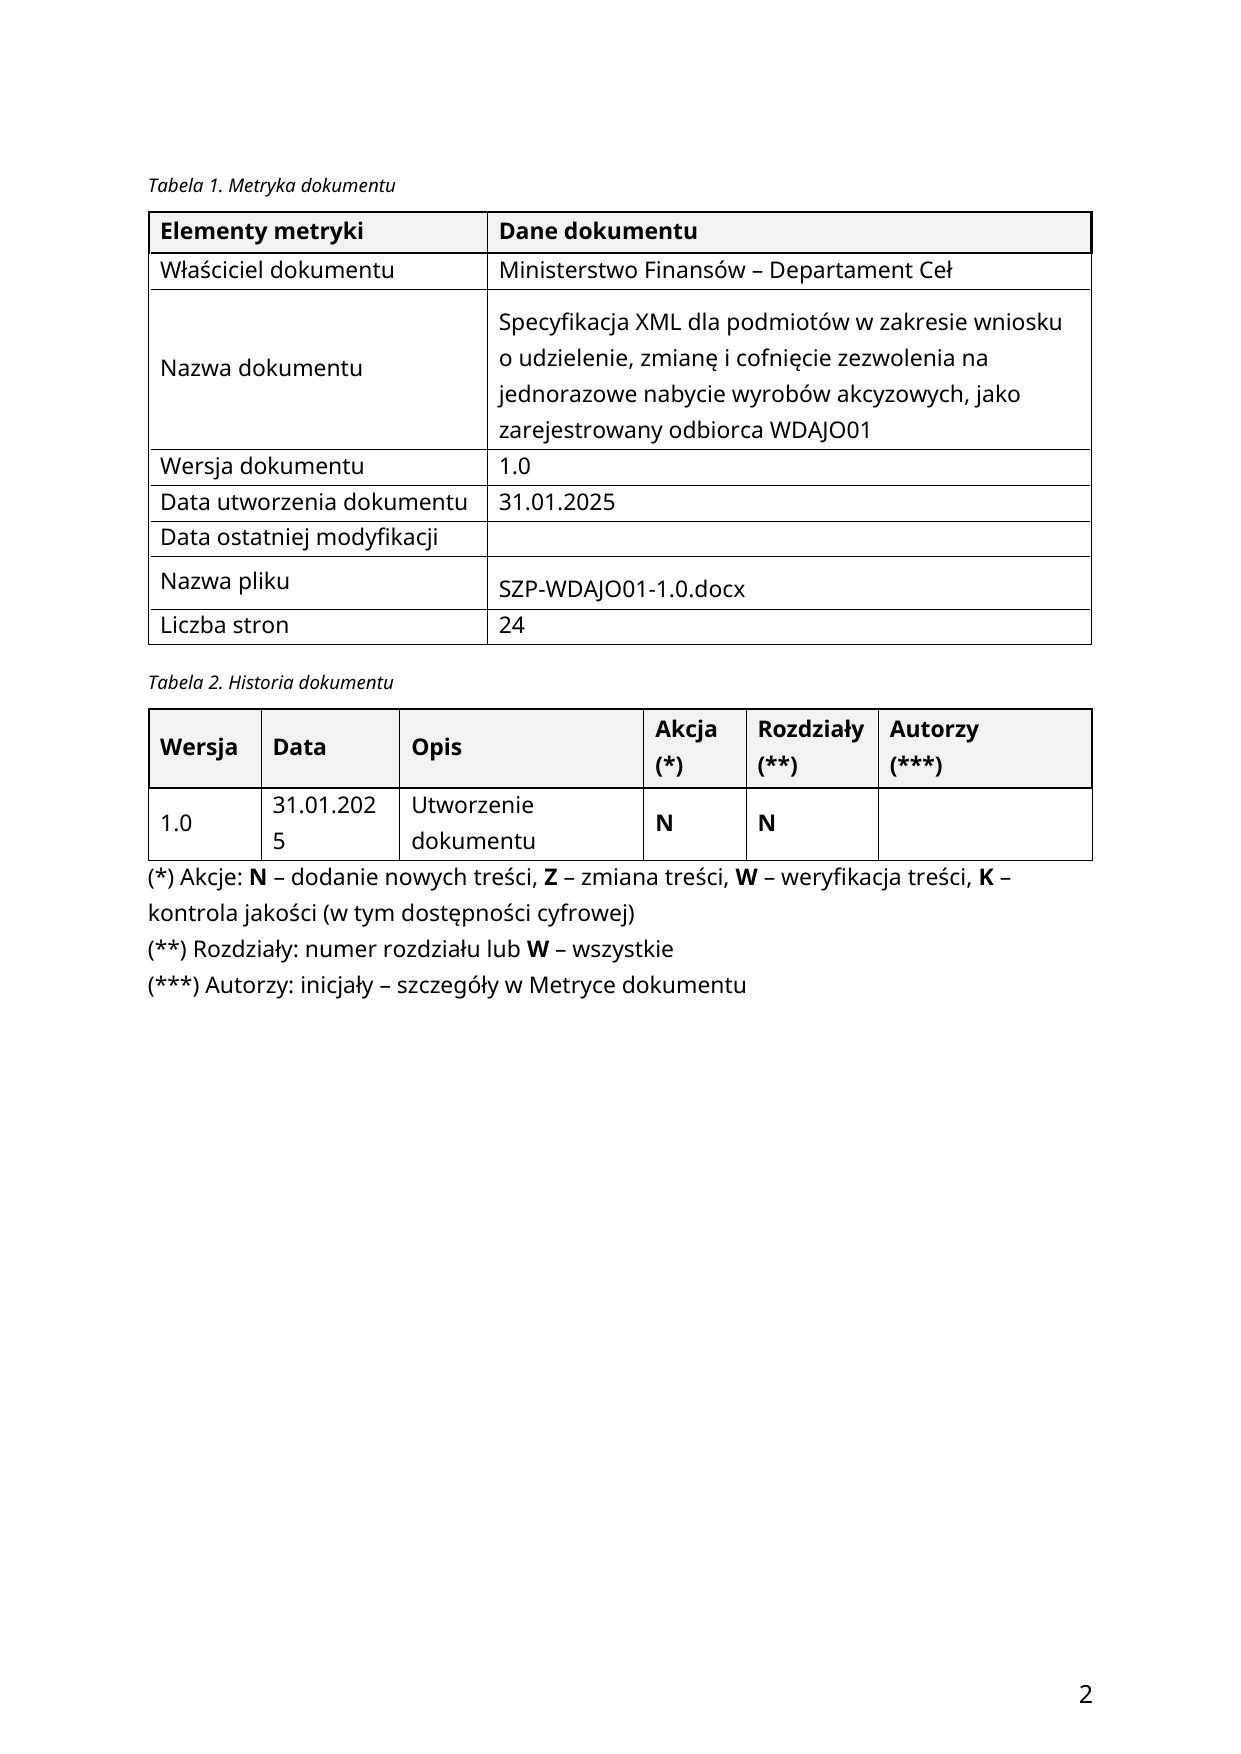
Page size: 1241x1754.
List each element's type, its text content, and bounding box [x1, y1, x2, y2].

table_cell Data ostatniej modyfikacji [149, 521, 487, 556]
table_cell Data utworzenia dokumentu [149, 485, 487, 521]
table_header Elementy metryki [150, 213, 487, 252]
table_cell Właściciel dokumentu [149, 253, 487, 289]
text (**) Rozdziały: numer rozdziału lub W – wszystkie [148, 933, 1093, 964]
text (***) Autorzy: inicjały – szczegóły w Metryce dokumentu [148, 969, 1093, 1000]
table_cell 1.0 [149, 789, 261, 860]
table_cell Wersja dokumentu [149, 449, 487, 485]
table_cell SZP-WDAJO01-1.0.docx [488, 556, 1091, 608]
table_cell Liczba stron [149, 609, 487, 644]
table_cell [879, 789, 1092, 860]
table_header Rozdziały (**) [747, 710, 878, 787]
table_header Autorzy (***) [879, 710, 1091, 787]
text (*) Akcje: N – dodanie nowych treści, Z – zmiana treści, W – weryfikacja treści, K – kontrola jakości (w tym dostępności cyfrowej) [148, 861, 1093, 928]
table_header Opis [400, 710, 643, 787]
table_cell 31.01.2025 [262, 789, 399, 860]
table_header Data [262, 710, 399, 787]
text Tabela 1. Metryka dokumentu [148, 173, 1093, 198]
table_header Wersja [150, 710, 261, 787]
table_cell Ministerstwo Finansów – Departament Ceł [488, 254, 1091, 289]
table_cell 24 [488, 609, 1091, 644]
table_header Dane dokumentu [488, 213, 1090, 252]
table_cell Nazwa dokumentu [149, 289, 487, 449]
text Tabela 2. Historia dokumentu [148, 669, 1093, 695]
table_cell Utworzenie dokumentu [400, 789, 643, 860]
table_cell Nazwa pliku [149, 556, 487, 608]
table_cell 1.0 [488, 449, 1091, 485]
table_cell N [747, 789, 878, 860]
table_cell 31.01.2025 [488, 485, 1091, 521]
table_cell Specyfikacja XML dla podmiotów w zakresie wniosku o udzielenie, zmianę i cofnięcie zezwolenia na jednorazowe nabycie wyrobów akcyzowych, jako zarejestrowany odbiorca WDAJO01 [488, 289, 1091, 449]
table_cell N [644, 789, 746, 860]
table_cell [488, 521, 1091, 556]
table_header Akcja (*) [644, 710, 746, 787]
